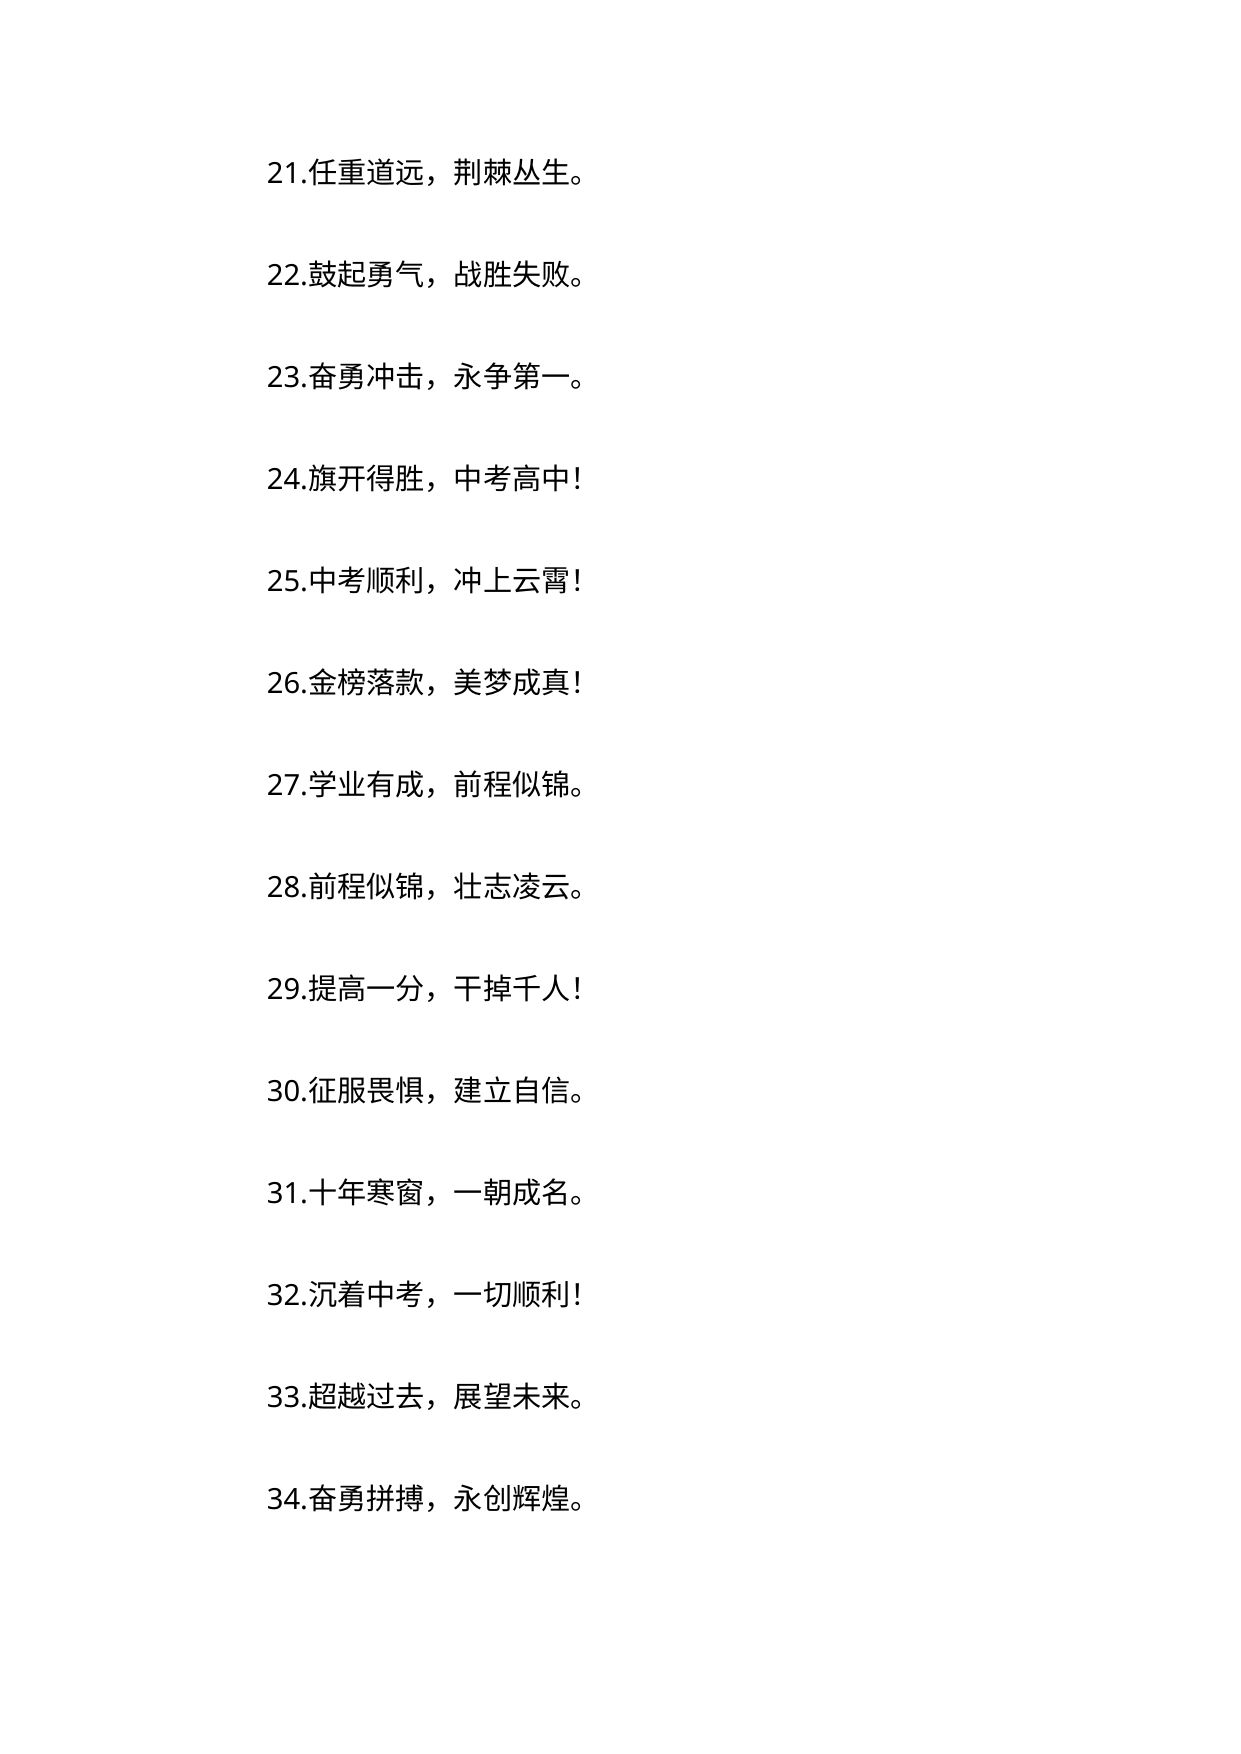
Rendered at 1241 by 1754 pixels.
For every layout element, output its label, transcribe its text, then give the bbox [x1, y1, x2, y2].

text 33.超越过去，展望未来。 [150, 1374, 1090, 1416]
text 24.旗开得胜，中考高中！ [150, 456, 1090, 498]
text 26.金榜落款，美梦成真！ [150, 660, 1090, 702]
text 23.奋勇冲击，永争第一。 [150, 354, 1090, 396]
text 22.鼓起勇气，战胜失败。 [150, 252, 1090, 294]
text 25.中考顺利，冲上云霄！ [150, 558, 1090, 600]
text 29.提高一分，干掉千人！ [150, 966, 1090, 1008]
text 32.沉着中考，一切顺利！ [150, 1272, 1090, 1314]
text 27.学业有成，前程似锦。 [150, 762, 1090, 804]
text 28.前程似锦，壮志凌云。 [150, 864, 1090, 906]
text 30.征服畏惧，建立自信。 [150, 1068, 1090, 1110]
text 21.任重道远，荆棘丛生。 [150, 150, 1090, 192]
text 34.奋勇拼搏，永创辉煌。 [150, 1476, 1090, 1518]
text 31.十年寒窗，一朝成名。 [150, 1170, 1090, 1212]
